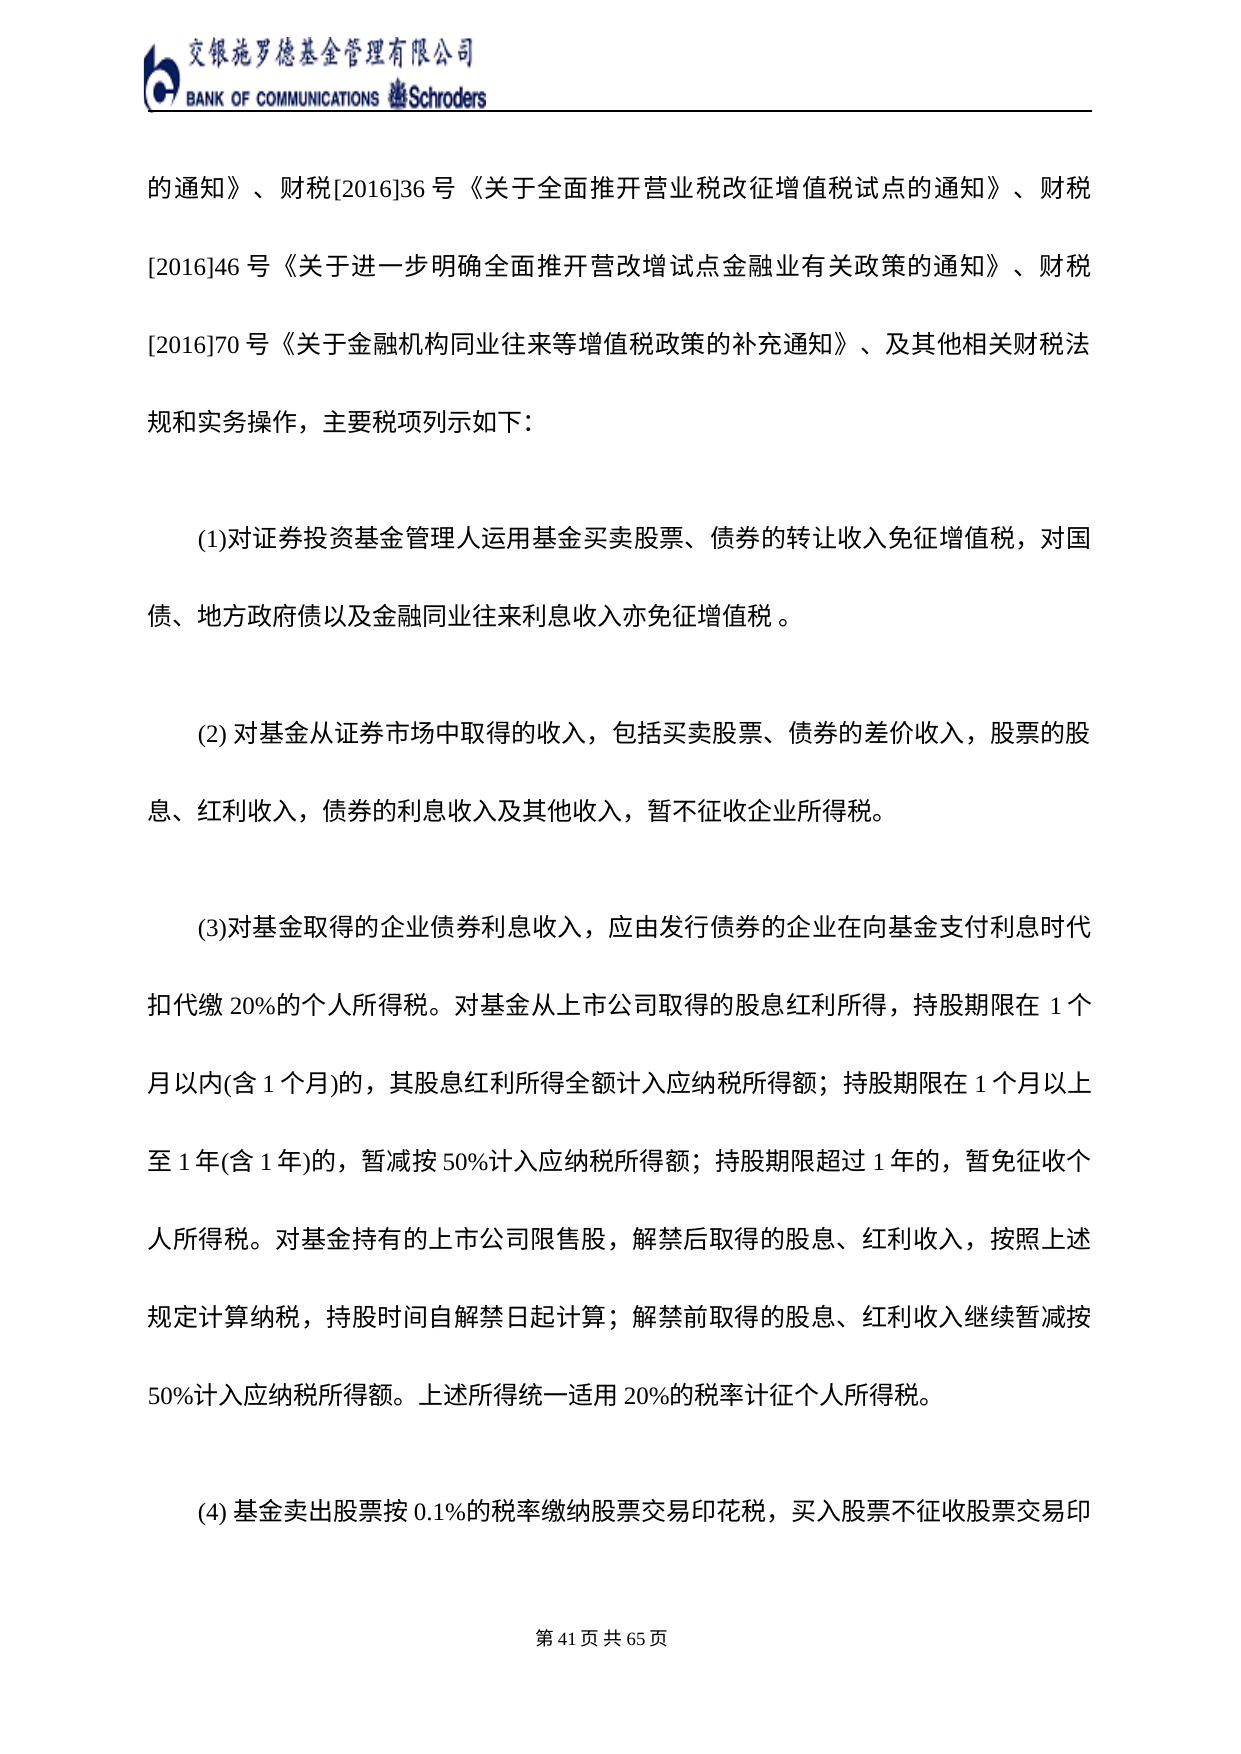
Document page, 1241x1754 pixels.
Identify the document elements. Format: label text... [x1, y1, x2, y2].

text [148, 1477, 1092, 1542]
picture [143, 37, 486, 113]
text (2) 对基金从证券市场中取得的收入，包括买卖股票、债券的差价收入，股票的股息、红利收入，债券的利息收入及其他收入，暂不征收企业所得税。 [148, 699, 1092, 842]
text (1)对证券投资基金管理人运用基金买卖股票、债券的转让收入免征增值税，对国债、地方政府债以及金融同业往来利息收入亦免征增值税 。 [148, 504, 1092, 647]
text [148, 154, 1092, 453]
text (3)对基金取得的企业债券利息收入，应由发行债券的企业在向基金支付利息时代扣代缴20%的个人所得税。对基金从上市公司取得的股息红利所得，持股期限在1个月以内(含1个月)的，其股息红利所得全额计入应纳税所得额；持股期限在1个月以上至1年(含1年)的，暂减按50%计入应纳税所得额；持股期限超过1年的，暂免征收个人所得税。对基金持有的上市公司限售股，解禁后取得的股息、红利收入，按照上述规定计算纳税，持股时间自解禁日起计算；解禁前取得的股息、红利收入继续暂减按50%计入应纳税所得额。上述所得统一适用20%的税率计征个人所得税。 [148, 893, 1092, 1426]
